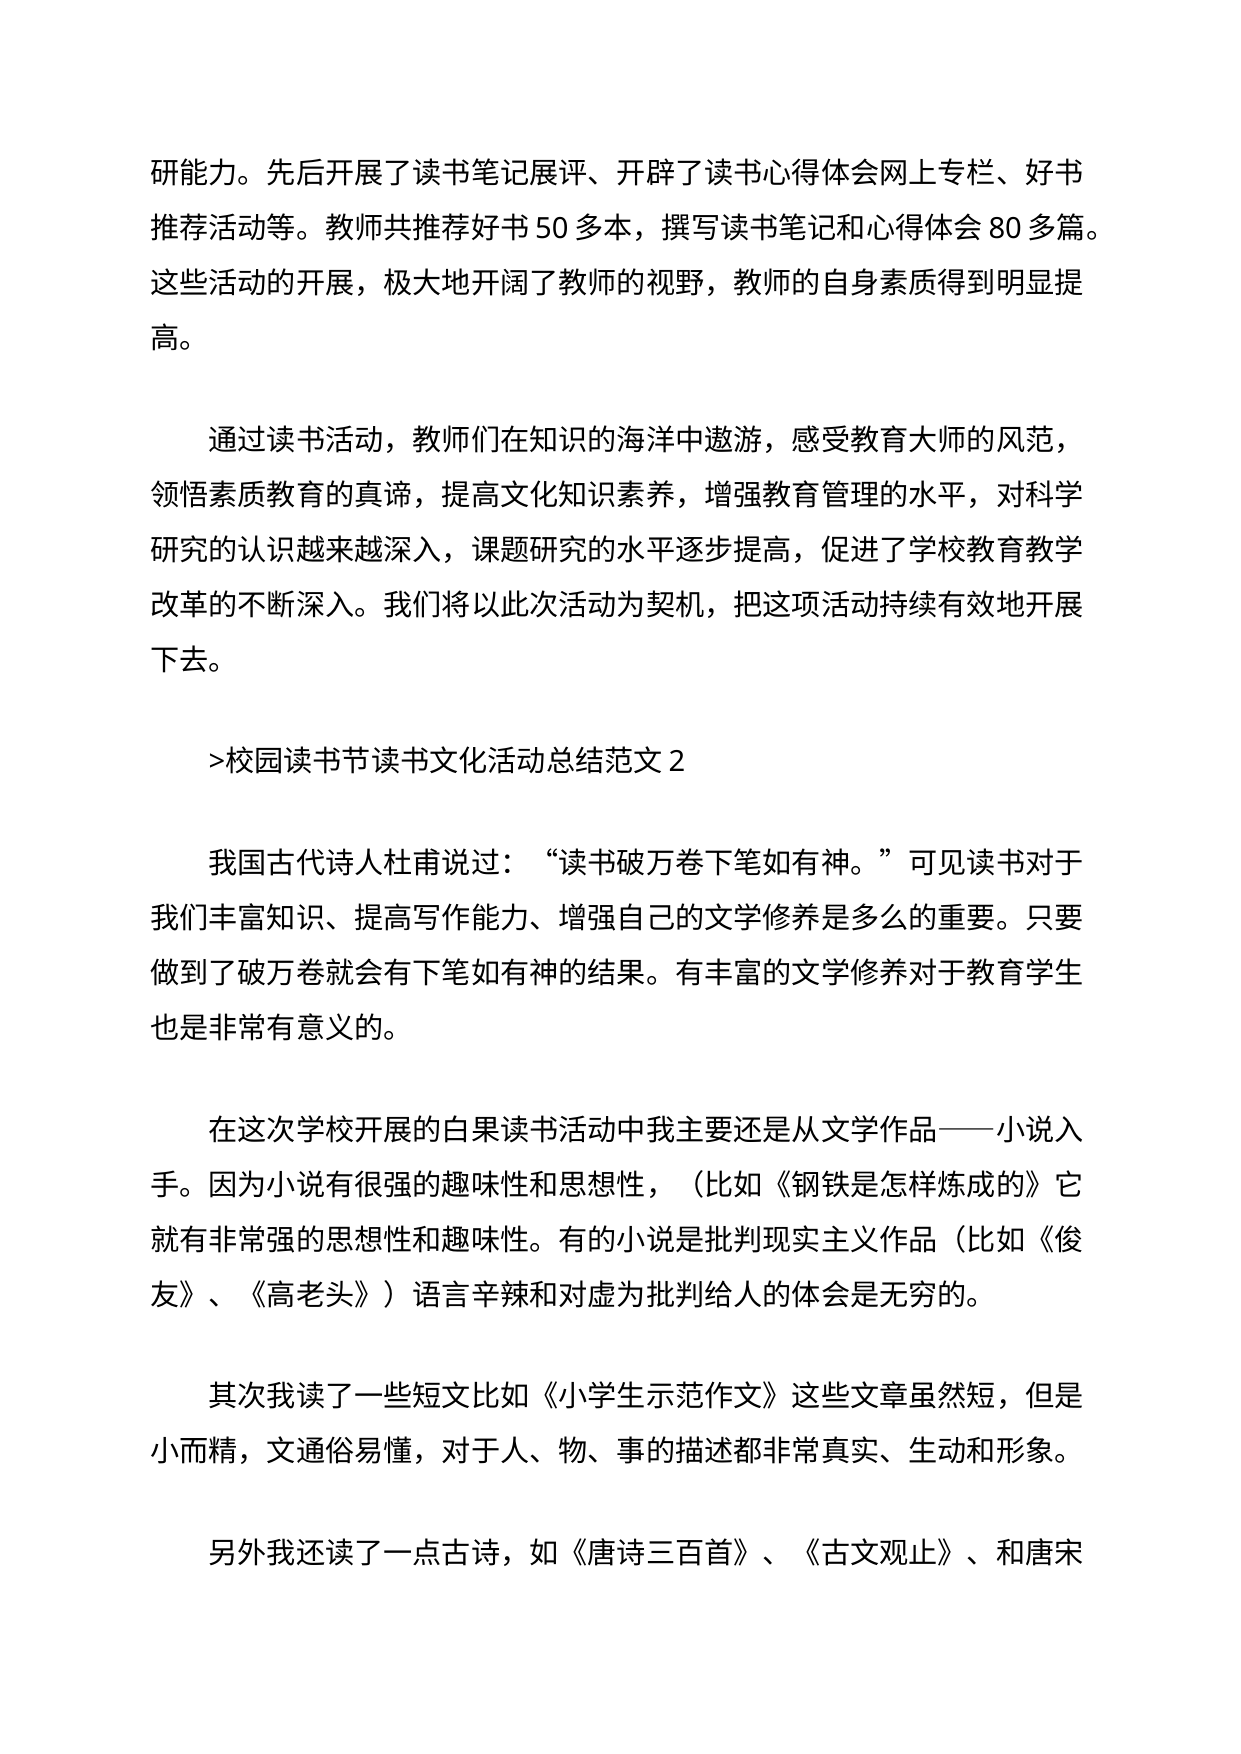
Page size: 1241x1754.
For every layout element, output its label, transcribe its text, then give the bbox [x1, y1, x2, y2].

text 其次我读了一些短文比如《小学生示范作文》这些文章虽然短，但是小而精，文通俗易懂，对于人、物、事的描述都非常真实、生动和形象。 [150, 1373, 1090, 1470]
text 在这次学校开展的白果读书活动中我主要还是从文学作品——小说入手。因为小说有很强的趣味性和思想性，（比如《钢铁是怎样炼成的》它就有非常强的思想性和趣味性。有的小说是批判现实主义作品（比如《俊友》、《高老头》）语言辛辣和对虚为批判给人的体会是无穷的。 [150, 1106, 1090, 1313]
text 我国古代诗人杜甫说过：“读书破万卷下笔如有神。”可见读书对于我们丰富知识、提高写作能力、增强自己的文学修养是多么的重要。只要做到了破万卷就会有下笔如有神的结果。有丰富的文学修养对于教育学生也是非常有意义的。 [150, 840, 1090, 1047]
text 通过读书活动，教师们在知识的海洋中遨游，感受教育大师的风范，领悟素质教育的真谛，提高文化知识素养，增强教育管理的水平，对科学研究的认识越来越深入，课题研究的水平逐步提高，促进了学校教育教学改革的不断深入。我们将以此次活动为契机，把这项活动持续有效地开展下去。 [150, 417, 1090, 678]
text >校园读书节读书文化活动总结范文2 [150, 738, 1090, 780]
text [150, 150, 1090, 357]
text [150, 1529, 1090, 1572]
